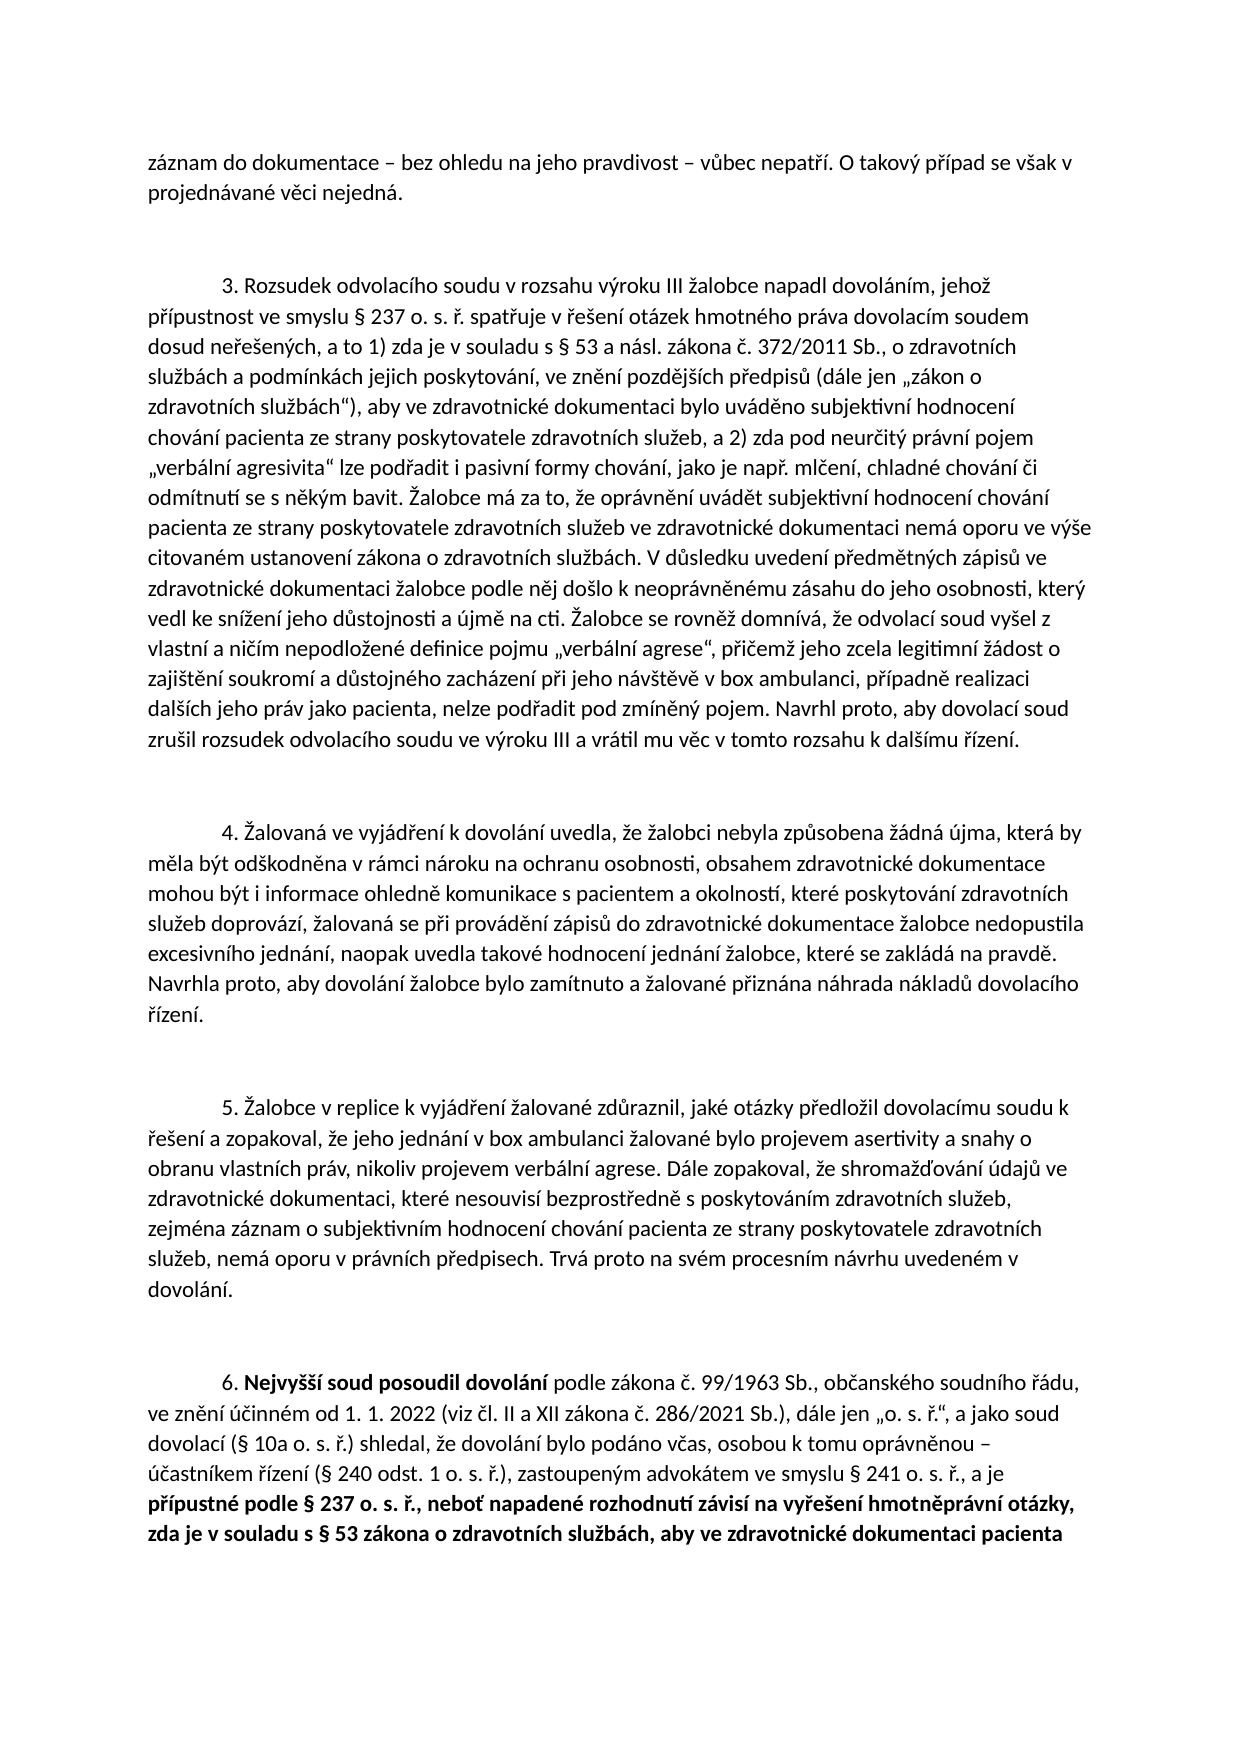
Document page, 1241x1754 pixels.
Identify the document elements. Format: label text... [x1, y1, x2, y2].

text 5. Žalobce v replice k vyjádření žalované zdůraznil, jaké otázky předložil dovolacímu soudu k řešení a zopakoval, že jeho jednání v box ambulanci žalované bylo projevem asertivity a snahy o obranu vlastních práv, nikoliv projevem verbální agrese. Dále zopakoval, že shromažďování údajů ve zdravotnické dokumentaci, které nesouvisí bezprostředně s poskytováním zdravotních služeb, zejména záznam o subjektivním hodnocení chování pacienta ze strany poskytovatele zdravotních služeb, nemá oporu v právních předpisech. Trvá proto na svém procesním návrhu uvedeném v dovolání. [148, 1093, 1093, 1303]
text 3. Rozsudek odvolacího soudu v rozsahu výroku III žalobce napadl dovoláním, jehož přípustnost ve smyslu § 237 o. s. ř. spatřuje v řešení otázek hmotného práva dovolacím soudem dosud neřešených, a to 1) zda je v souladu s § 53 a násl. zákona č. 372/2011 Sb., o zdravotních službách a podmínkách jejich poskytování, ve znění pozdějších předpisů (dále jen „zákon o zdravotních službách“), aby ve zdravotnické dokumentaci bylo uváděno subjektivní hodnocení chování pacienta ze strany poskytovatele zdravotních služeb, a 2) zda pod neurčitý právní pojem „verbální agresivita“ lze podřadit i pasivní formy chování, jako je např. mlčení, chladné chování či odmítnutí se s někým bavit. Žalobce má za to, že oprávnění uvádět subjektivní hodnocení chování pacienta ze strany poskytovatele zdravotních služeb ve zdravotnické dokumentaci nemá oporu ve výše citovaném ustanovení zákona o zdravotních službách. V důsledku uvedení předmětných zápisů ve zdravotnické dokumentaci žalobce podle něj došlo k neoprávněnému zásahu do jeho osobnosti, který vedl ke snížení jeho důstojnosti a újmě na cti. Žalobce se rovněž domnívá, že odvolací soud vyšel z vlastní a ničím nepodložené definice pojmu „verbální agrese“, přičemž jeho zcela legitimní žádost o zajištění soukromí a důstojného zacházení při jeho návštěvě v box ambulanci, případně realizaci dalších jeho práv jako pacienta, nelze podřadit pod zmíněný pojem. Navrhl proto, aby dovolací soud zrušil rozsudek odvolacího soudu ve výroku III a vrátil mu věc v tomto rozsahu k dalšímu řízení. [148, 272, 1093, 753]
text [148, 148, 1093, 206]
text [148, 1368, 1093, 1547]
text 4. Žalovaná ve vyjádření k dovolání uvedla, že žalobci nebyla způsobena žádná újma, která by měla být odškodněna v rámci nároku na ochranu osobnosti, obsahem zdravotnické dokumentace mohou být i informace ohledně komunikace s pacientem a okolností, které poskytování zdravotních služeb doprovází, žalovaná se při provádění zápisů do zdravotnické dokumentace žalobce nedopustila excesivního jednání, naopak uvedla takové hodnocení jednání žalobce, které se zakládá na pravdě. Navrhla proto, aby dovolání žalobce bylo zamítnuto a žalované přiznána náhrada nákladů dovolacího řízení. [148, 818, 1093, 1028]
